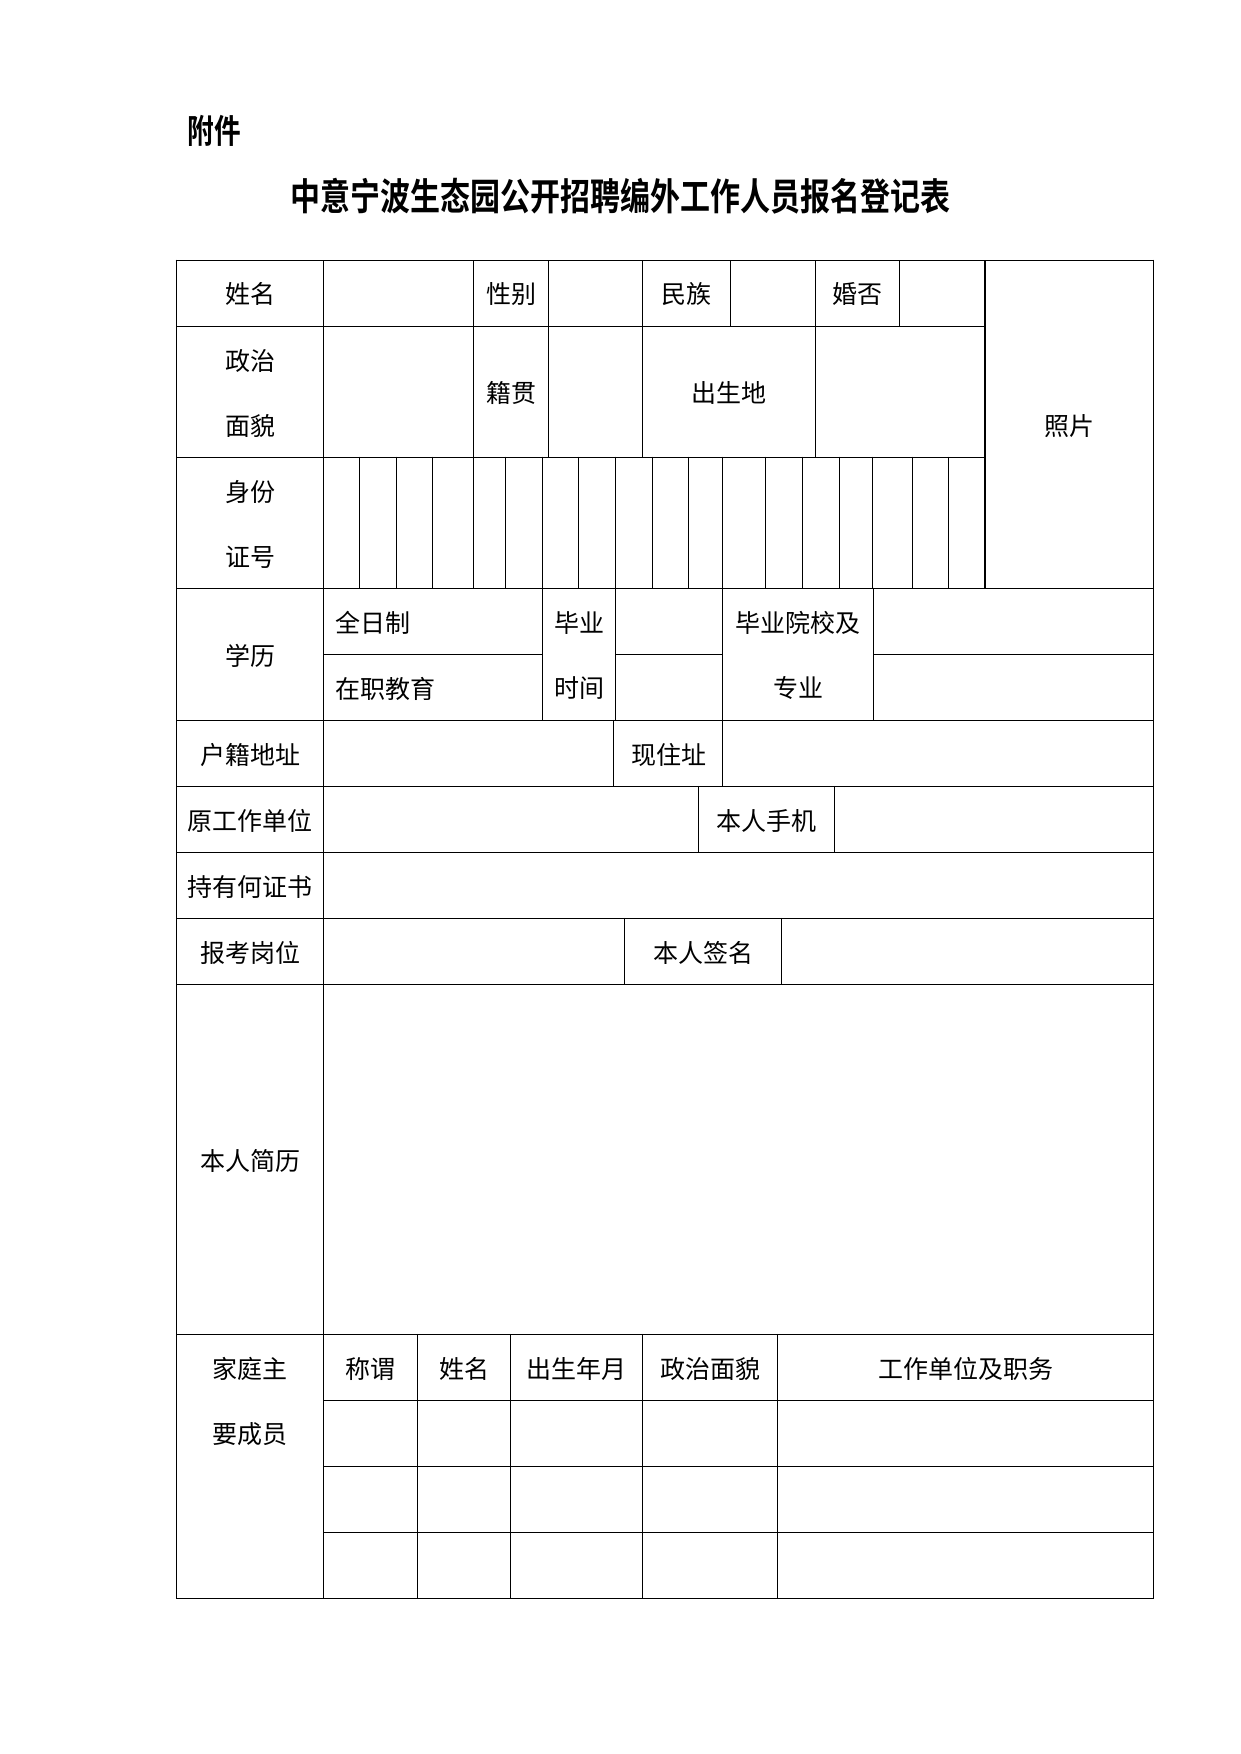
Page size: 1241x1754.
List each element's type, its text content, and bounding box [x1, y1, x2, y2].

table_header [549, 261, 642, 326]
table_cell 全日制 [324, 589, 542, 654]
table_cell 籍贯 [474, 327, 548, 457]
table_cell [778, 1533, 1153, 1598]
table_cell [840, 458, 872, 588]
table_cell [324, 1401, 417, 1466]
table_cell 身份 证号 [177, 458, 323, 588]
table_cell [324, 919, 624, 984]
table_cell 报考岗位 [177, 919, 323, 984]
table_cell [874, 589, 1153, 654]
table_cell [949, 458, 984, 588]
table_header 性别 [474, 261, 548, 326]
table_cell 出生地 [643, 327, 815, 457]
table_cell [511, 1401, 642, 1466]
table_cell [397, 458, 432, 588]
table_header [324, 261, 473, 326]
table_cell [616, 589, 722, 654]
table_cell [324, 721, 613, 786]
table_header 民族 [643, 261, 730, 326]
table_cell [766, 458, 802, 588]
table_cell [324, 853, 1153, 918]
table_cell [874, 655, 1153, 720]
table_cell [324, 1533, 417, 1598]
table_header 姓名 [177, 261, 323, 326]
table_cell [543, 458, 578, 588]
table_cell [579, 458, 615, 588]
table_cell 本人简历 [177, 985, 323, 1334]
table_cell 姓名 [418, 1335, 510, 1400]
table_header [900, 261, 984, 326]
table_cell 政治 面貌 [177, 327, 323, 457]
table_cell [511, 1467, 642, 1532]
table_cell [816, 327, 984, 457]
table_cell [643, 1533, 777, 1598]
table_cell 学历 [177, 589, 323, 720]
table_cell [873, 458, 912, 588]
table_cell [778, 1467, 1153, 1532]
text 中意宁波生态园公开招聘编外工作人员报名登记表 [187, 162, 1053, 227]
table_cell [506, 458, 542, 588]
table_cell 户籍地址 [177, 721, 323, 786]
table_cell 出生年月 [511, 1335, 642, 1400]
table_header 照片 [986, 261, 1153, 588]
table_cell [616, 655, 722, 720]
table_cell [835, 787, 1153, 852]
table_cell [723, 721, 1153, 786]
table_cell [643, 1467, 777, 1532]
table_cell [324, 1467, 417, 1532]
table_cell [782, 919, 1153, 984]
table_cell [418, 1533, 510, 1598]
table_cell [549, 327, 642, 457]
table_cell [511, 1533, 642, 1598]
table_cell [418, 1467, 510, 1532]
table_cell [653, 458, 688, 588]
table_cell 工作单位及职务 [778, 1335, 1153, 1400]
table_cell 家庭主 要成员 [177, 1335, 323, 1598]
table_cell [616, 458, 652, 588]
table_cell [418, 1401, 510, 1466]
table_cell [723, 458, 765, 588]
table_cell [778, 1401, 1153, 1466]
table_cell [324, 327, 473, 457]
table_cell 持有何证书 [177, 853, 323, 918]
table_cell 原工作单位 [177, 787, 323, 852]
table_cell 政治面貌 [643, 1335, 777, 1400]
table_cell 现住址 [614, 721, 722, 786]
table_cell 毕业院校及专业 [723, 589, 873, 720]
table_cell 毕业时间 [543, 589, 615, 720]
table_cell [643, 1401, 777, 1466]
table_cell [360, 458, 396, 588]
table_header 婚否 [816, 261, 899, 326]
table_cell 本人手机 [699, 787, 834, 852]
table_cell [803, 458, 839, 588]
table_cell 在职教育 [324, 655, 542, 720]
table_cell [474, 458, 505, 588]
table_cell [913, 458, 948, 588]
table_cell [324, 985, 1153, 1334]
table_cell [689, 458, 722, 588]
table_cell [433, 458, 473, 588]
table_cell 本人签名 [625, 919, 781, 984]
text 附件 [187, 97, 1053, 162]
table_header [731, 261, 815, 326]
table_cell [324, 458, 359, 588]
table_cell [324, 787, 698, 852]
table_cell 称谓 [324, 1335, 417, 1400]
